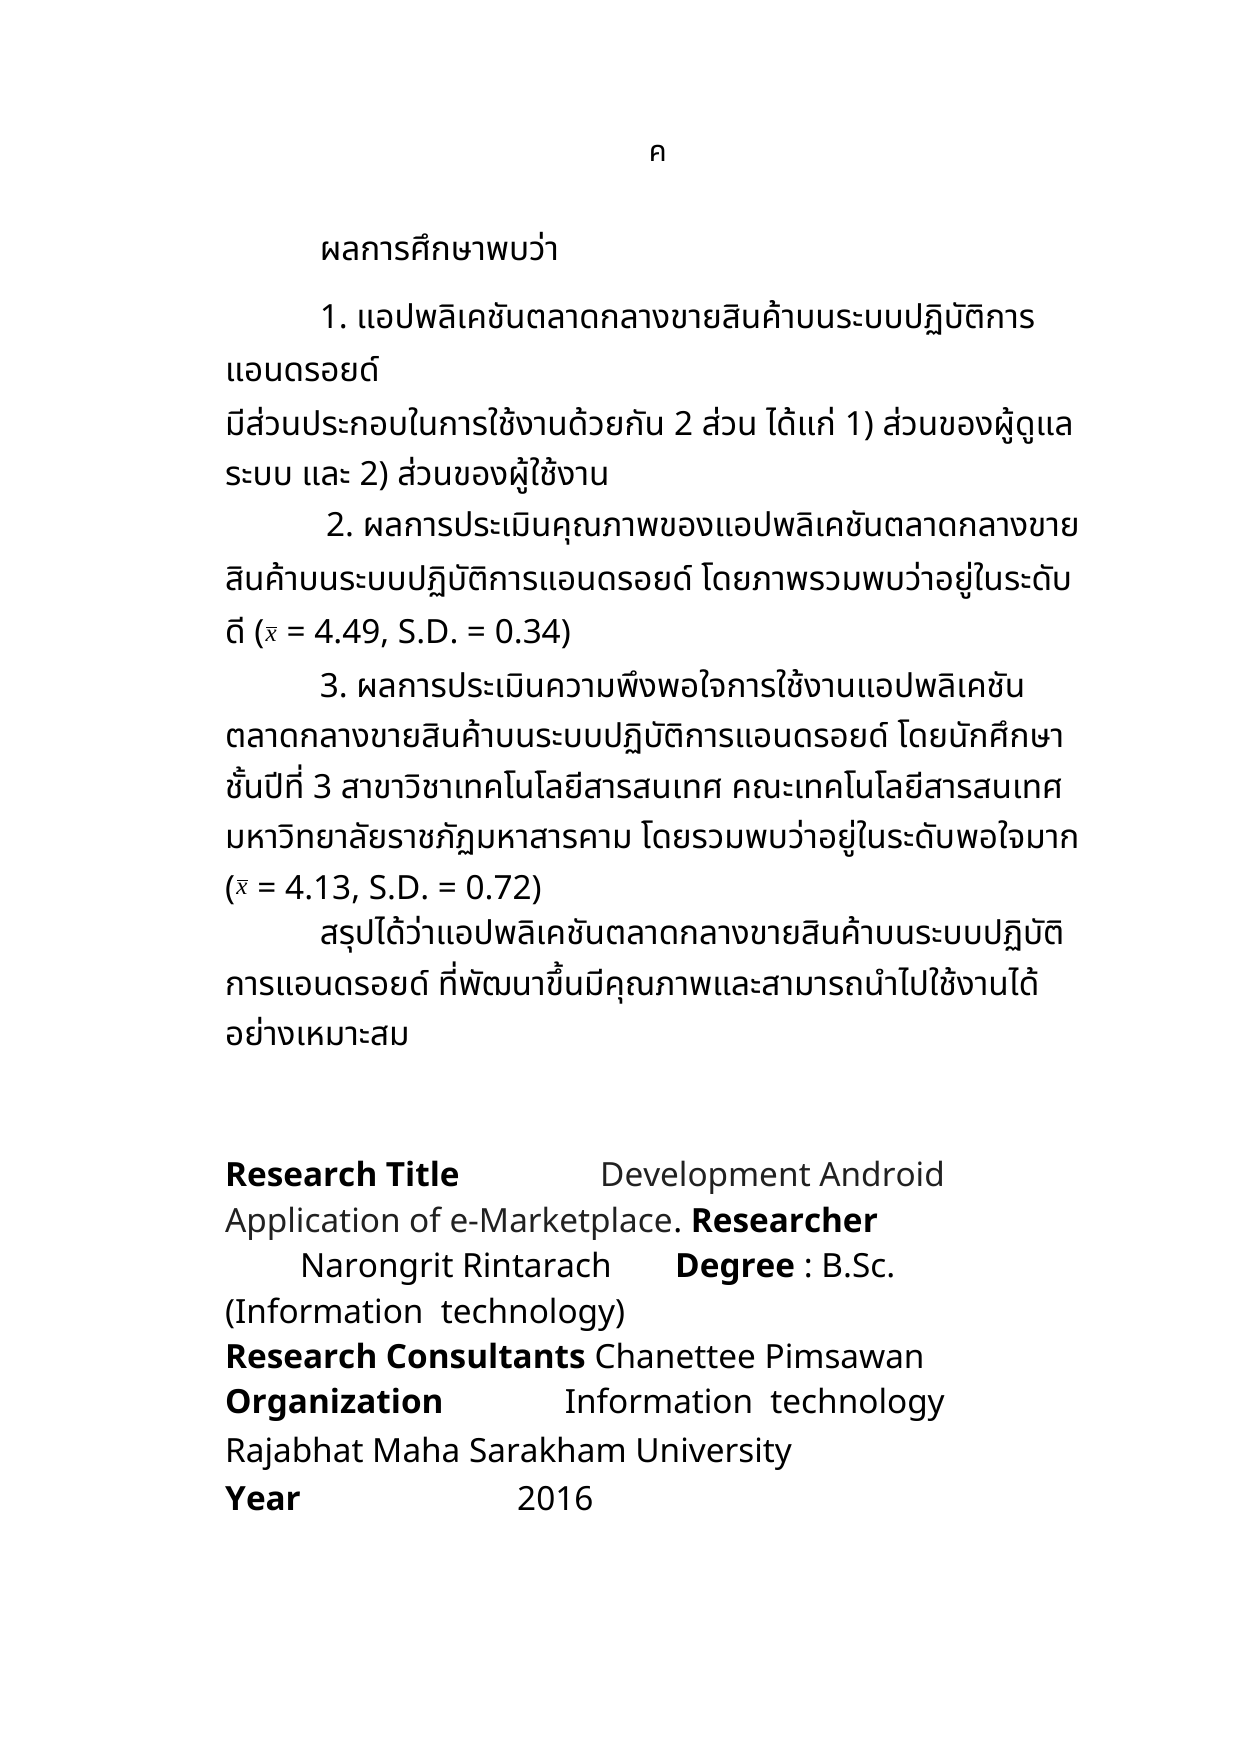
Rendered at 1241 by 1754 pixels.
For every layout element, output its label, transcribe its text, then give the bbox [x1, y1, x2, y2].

text 2. ผลการประเมินคุณภาพของแอปพลิเคชันตลาดกลางขายสินค้าบนระบบปฏิบัติการแอนดรอยด์ โดยภาพรวมพบว่าอยู่ในระดับดี ( = 4.49, S.D. = 0.34) [225, 501, 1090, 658]
text Research Consultants Chanettee Pimsawan [225, 1333, 1090, 1378]
text Research Title Development Android Application of e-Marketplace. Researcher Narongrit Rintarach Degree : B.Sc. (Information technology) [225, 1151, 1090, 1333]
text สรุปได้ว่าแอปพลิเคชันตลาดกลางขายสินค้าบนระบบปฏิบัติการแอนดรอยด์ ที่พัฒนาขึ้นมีคุณภาพและสามารถนำไปใช้งานได้อย่างเหมาะสม [225, 909, 1090, 1060]
text Year 2016 [225, 1474, 1090, 1520]
text 1. แอปพลิเคชันตลาดกลางขายสินค้าบนระบบปฏิบัติการแอนดรอยด์ [225, 292, 1090, 397]
text ผลการศึกษาพบว่า [225, 225, 1090, 275]
text Organization Information technology Rajabhat Maha Sarakham University [225, 1378, 1090, 1472]
text มีส่วนประกอบในการใช้งานด้วยกัน 2 ส่วน ได้แก่ 1) ส่วนของผู้ดูแลระบบ และ 2) ส่วนของผู้ใช้งาน [225, 399, 1090, 501]
text 3. ผลการประเมินความพึงพอใจการใช้งานแอปพลิเคชันตลาดกลางขายสินค้าบนระบบปฏิบัติการแอนดรอยด์ โดยนักศึกษาชั้นปีที่ 3 สาขาวิชาเทคโนโลยีสารสนเทศ คณะเทคโนโลยีสารสนเทศ มหาวิทยาลัยราชภัฏมหาสารคาม โดยรวมพบว่าอยู่ในระดับพอใจมาก ( = 4.13, S.D. = 0.72) [225, 662, 1090, 909]
